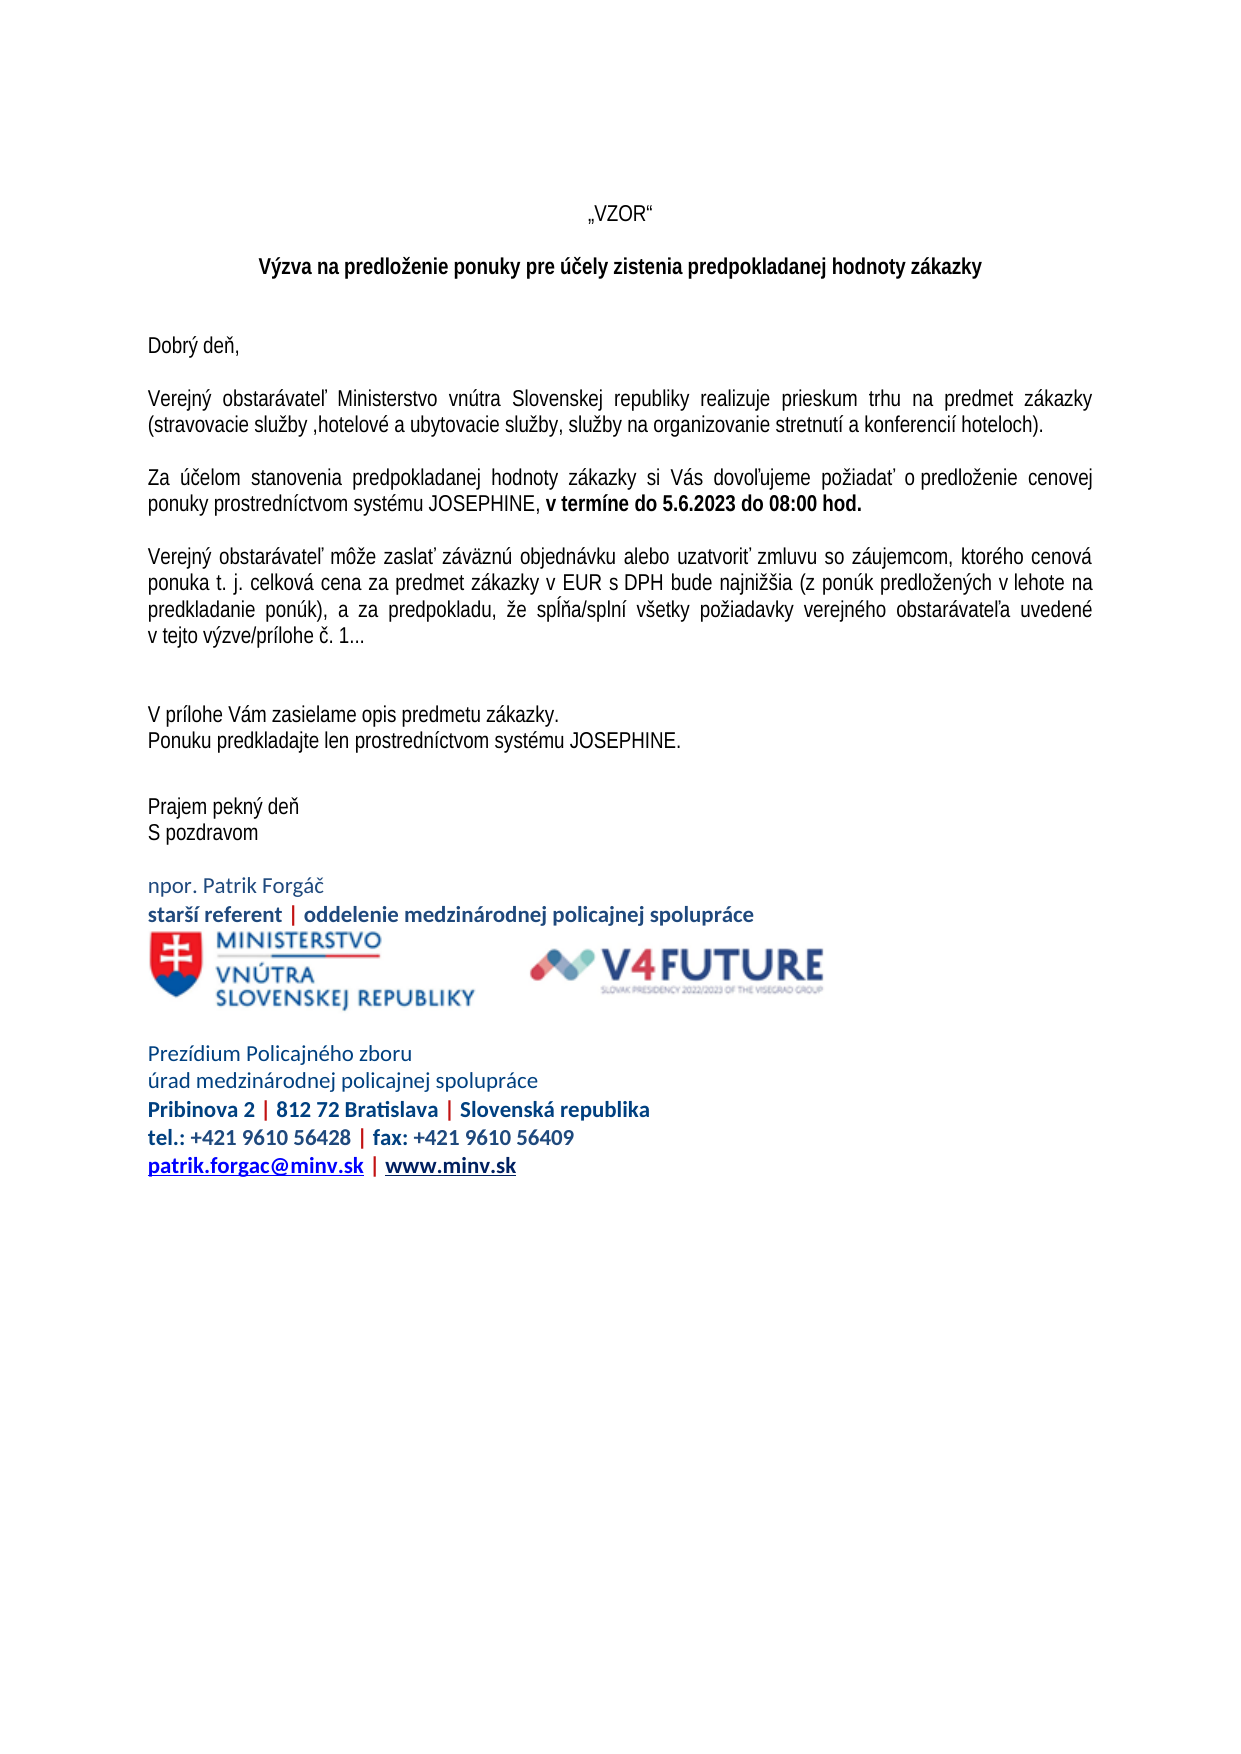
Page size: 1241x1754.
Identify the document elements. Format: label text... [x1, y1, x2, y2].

text úrad medzinárodnej policajnej spolupráce [148, 1067, 1093, 1095]
text Prezídium Policajného zboru [148, 1039, 1093, 1067]
text Výzva na predloženie ponuky pre účely zistenia predpokladanej hodnoty zákazky [148, 253, 1093, 279]
text npor. Patrik Forgáč [148, 872, 1093, 900]
text Za účelom stanovenia predpokladanej hodnoty zákazky si Vás dovoľujeme požiadať o predloženie cenovej ponuky prostredníctvom systému JOSEPHINE, v termíne do 5.6.2023 do 08:00 hod. [148, 464, 1093, 517]
text V prílohe Vám zasielame opis predmetu zákazky. [148, 701, 1093, 727]
text Ponuku predkladajte len prostredníctvom systému JOSEPHINE. [148, 727, 1093, 754]
text S pozdravom [148, 819, 1093, 845]
text Pribinova 2 | 812 72 Bratislava | Slovenská republika tel.: +421 9610 56428 | fax: +421 9610 56409 patrik.forgac@minv.sk | www.minv.sk [148, 1095, 1093, 1179]
text Verejný obstarávateľ môže zaslať záväznú objednávku alebo uzatvoriť zmluvu so záujemcom, ktorého cenová ponuka t. j. celková cena za predmet zákazky v EUR s DPH bude najnižšia (z ponúk predložených v lehote na predkladanie ponúk), a za predpokladu, že spĺňa/splní všetky požiadavky verejného obstarávateľa uvedené v tejto výzve/prílohe č. 1... [148, 543, 1093, 648]
text Prajem pekný deň [148, 793, 1093, 819]
text starší referent | oddelenie medzinárodnej policajnej spolupráce [148, 900, 1093, 928]
picture [147, 927, 831, 1014]
text „VZOR“ [148, 200, 1093, 227]
text Dobrý deň, [148, 332, 1093, 358]
text Verejný obstarávateľ Ministerstvo vnútra Slovenskej republiky realizuje prieskum trhu na predmet zákazky (stravovacie služby ,hotelové a ubytovacie služby, služby na organizovanie stretnutí a konferencií hoteloch). [148, 385, 1093, 437]
